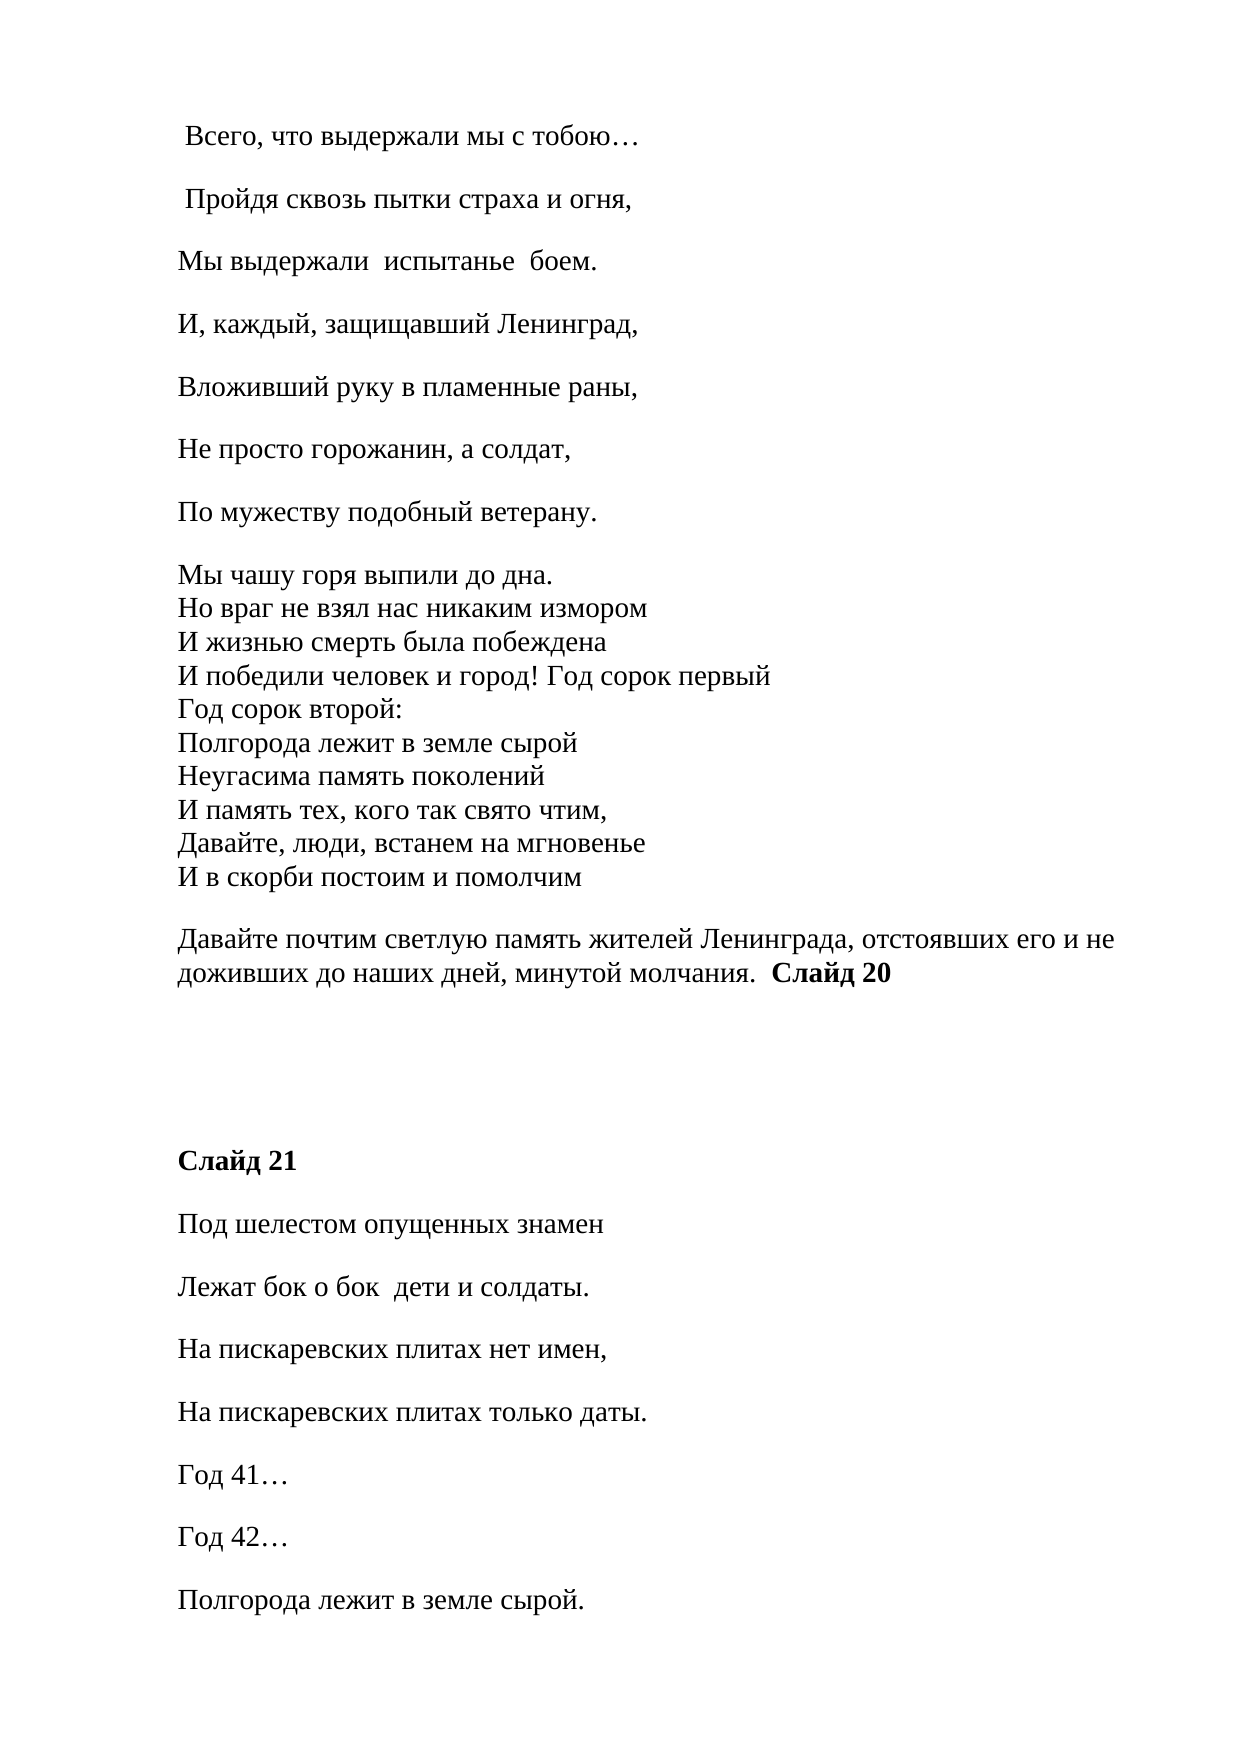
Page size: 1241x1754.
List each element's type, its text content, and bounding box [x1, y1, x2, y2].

text Под шелестом опущенных знамен [177, 1206, 1152, 1239]
text Всего, что выдержали мы с тобою… [177, 118, 1152, 152]
text Мы выдержали испытанье боем. [177, 243, 1152, 277]
text На пискаревских плитах нет имен, [177, 1331, 1152, 1365]
text На пискаревских плитах только даты. [177, 1394, 1152, 1428]
text Не просто горожанин, а солдат, [177, 432, 1152, 465]
text Лежат бок о бок дети и солдаты. [177, 1269, 1152, 1302]
text Вложивший руку в пламенные раны, [177, 369, 1152, 402]
text Год 41… [177, 1457, 1152, 1490]
text Пройдя сквозь пытки страха и огня, [177, 181, 1152, 214]
text Давайте почтим светлую память жителей Ленинграда, отстоявших его и не доживших до наших дней, минутой молчания. Слайд 20 [177, 922, 1152, 989]
text По мужеству подобный ветерану. [177, 494, 1152, 528]
text Год 42… [177, 1519, 1152, 1553]
text И, каждый, защищавший Ленинград, [177, 306, 1152, 340]
text Полгорода лежит в земле сырой. [177, 1582, 1152, 1616]
text Слайд 21 [177, 1143, 1152, 1177]
text Мы чашу горя выпили до дна. Но враг не взял нас никаким измором И жизнью смерть была побеждена И победили человек и город! Год сорок первый Год сорок второй: Полгорода лежит в земле сырой Неугасима память поколений И память тех, кого так свято чтим, Давайте, люди, встанем на мгновенье И в скорби постоим и помолчим [177, 557, 1152, 892]
